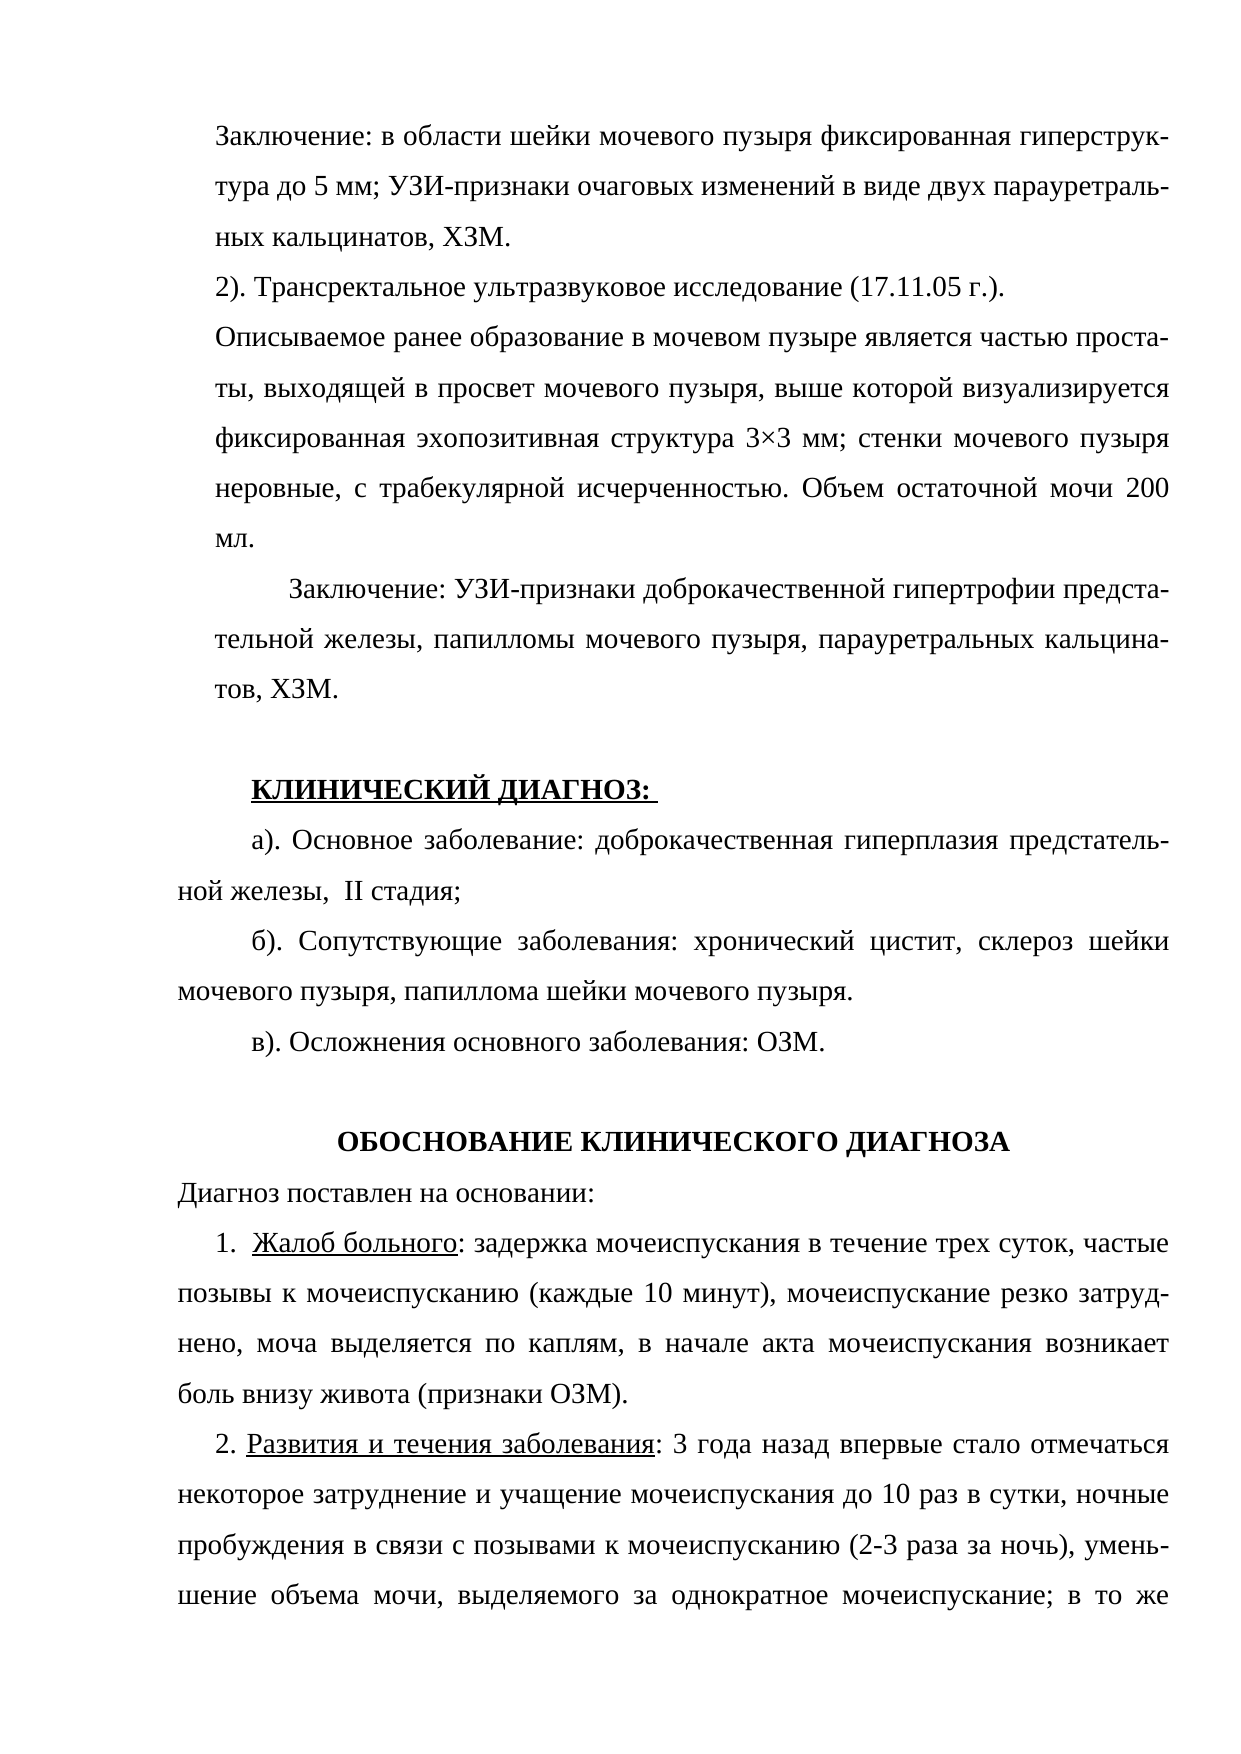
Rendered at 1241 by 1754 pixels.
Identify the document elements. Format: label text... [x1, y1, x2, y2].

text КЛИНИЧЕСКИЙ ДИАГНОЗ: [177, 772, 1169, 806]
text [177, 1426, 1169, 1611]
text Диагноз поставлен на основании: [177, 1175, 1169, 1208]
text Заключение: в области шейки мочевого пузыря фиксированная гиперструктура до 5 мм; УЗИ-признаки очаговых изменений в виде двух парауретральных кальцинатов, ХЗМ. [215, 118, 1169, 252]
text а). Основное заболевание: доброкачественная гиперплазия предстательной железы, II стадия; [177, 822, 1169, 906]
text Заключение: УЗИ-признаки доброкачественной гипертрофии предстательной железы, папилломы мочевого пузыря, парауретральных кальцинатов, ХЗМ. [214, 571, 1169, 705]
text ОБОСНОВАНИЕ КЛИНИЧЕСКОГО ДИАГНОЗА [177, 1124, 1169, 1158]
list Жалоб больного: задержка мочеиспускания в течение трех суток, частые позывы к мочеиспусканию (каждые 10 минут), мочеиспускание резко затруднено, моча выделяется по каплям, в начале акта мочеиспускания возникает боль внизу живота (признаки ОЗМ). [177, 1225, 1169, 1409]
text б). Сопутствующие заболевания: хронический цистит, склероз шейки мочевого пузыря, папиллома шейки мочевого пузыря. [177, 923, 1169, 1007]
text Описываемое ранее образование в мочевом пузыре является частью простаты, выходящей в просвет мочевого пузыря, выше которой визуализируется фиксированная эхопозитивная структура 3×3 мм; стенки мочевого пузыря неровные, с трабекулярной исчерченностью. Объем остаточной мочи 200 мл. [215, 319, 1169, 554]
text 2). Трансректальное ультразвуковое исследование (17.11.05 г.). [215, 269, 1169, 303]
text в). Осложнения основного заболевания: ОЗМ. [177, 1024, 1169, 1057]
